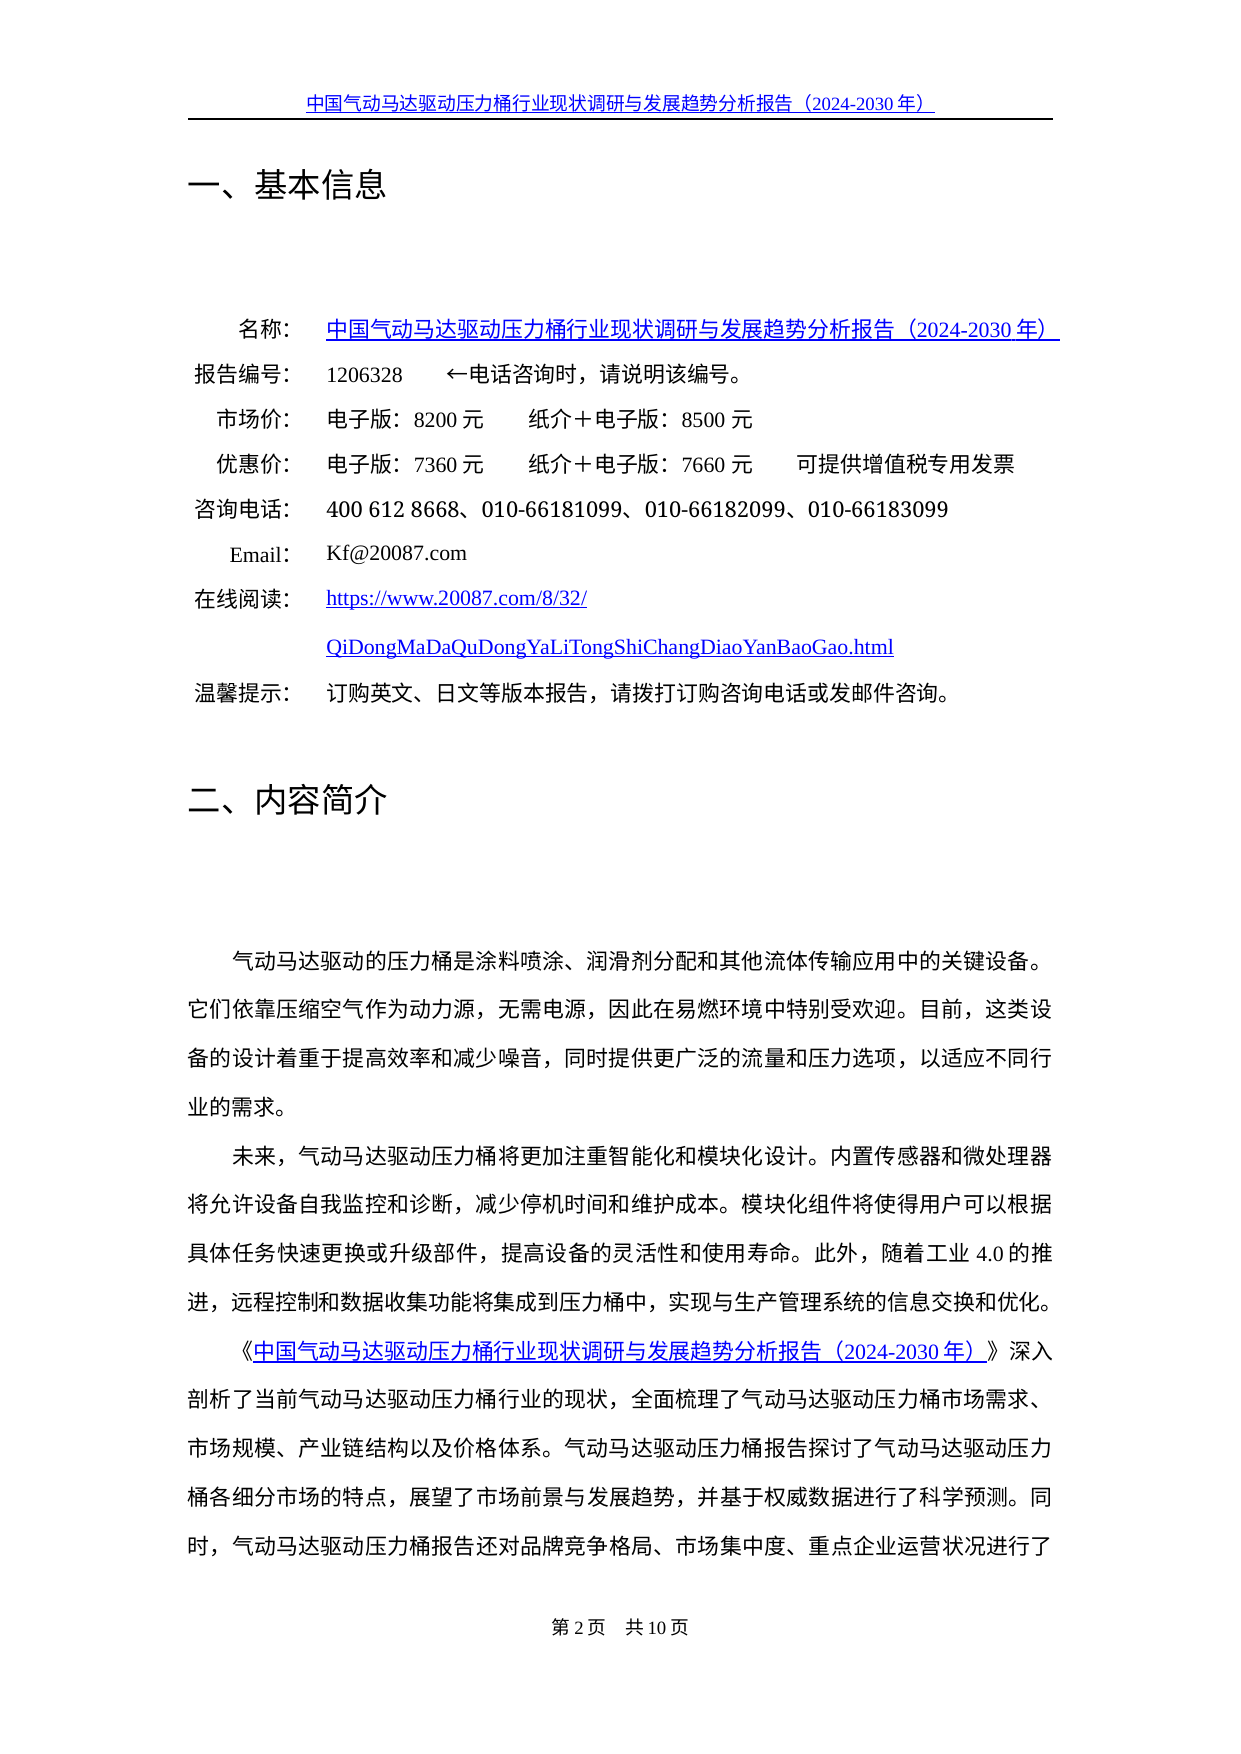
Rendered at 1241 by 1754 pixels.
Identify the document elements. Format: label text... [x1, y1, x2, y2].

table_cell 订购英文、日文等版本报告，请拨打订购咨询电话或发邮件咨询。 [315, 675, 1073, 720]
table_cell Email： [167, 537, 315, 582]
table_cell 电子版：8200 元 纸介＋电子版：8500 元 [315, 402, 1073, 447]
table_cell Kf@20087.com [315, 537, 1073, 582]
table_cell 优惠价： [167, 447, 315, 492]
table_cell 1206328 ←电话咨询时，请说明该编号。 [315, 357, 1073, 402]
title 一、基本信息 [187, 150, 1053, 215]
table_cell 400 612 8668、010-66181099、010-66182099、010-66183099 [315, 492, 1073, 537]
table_header 中国气动马达驱动压力桶行业现状调研与发展趋势分析报告（2024-2030年） [315, 312, 1073, 357]
table_cell 温馨提示： [167, 675, 315, 720]
table_cell [315, 582, 1073, 675]
table_header 名称： [167, 312, 315, 357]
table_cell 市场价： [167, 402, 315, 447]
table_cell 报告编号： [167, 357, 315, 402]
table_cell 电子版：7360 元 纸介＋电子版：7660 元 可提供增值税专用发票 [315, 447, 1073, 492]
table_cell 咨询电话： [167, 492, 315, 537]
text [187, 943, 1053, 1561]
title 二、内容简介 [187, 766, 1053, 831]
table_cell 在线阅读： [167, 582, 315, 675]
